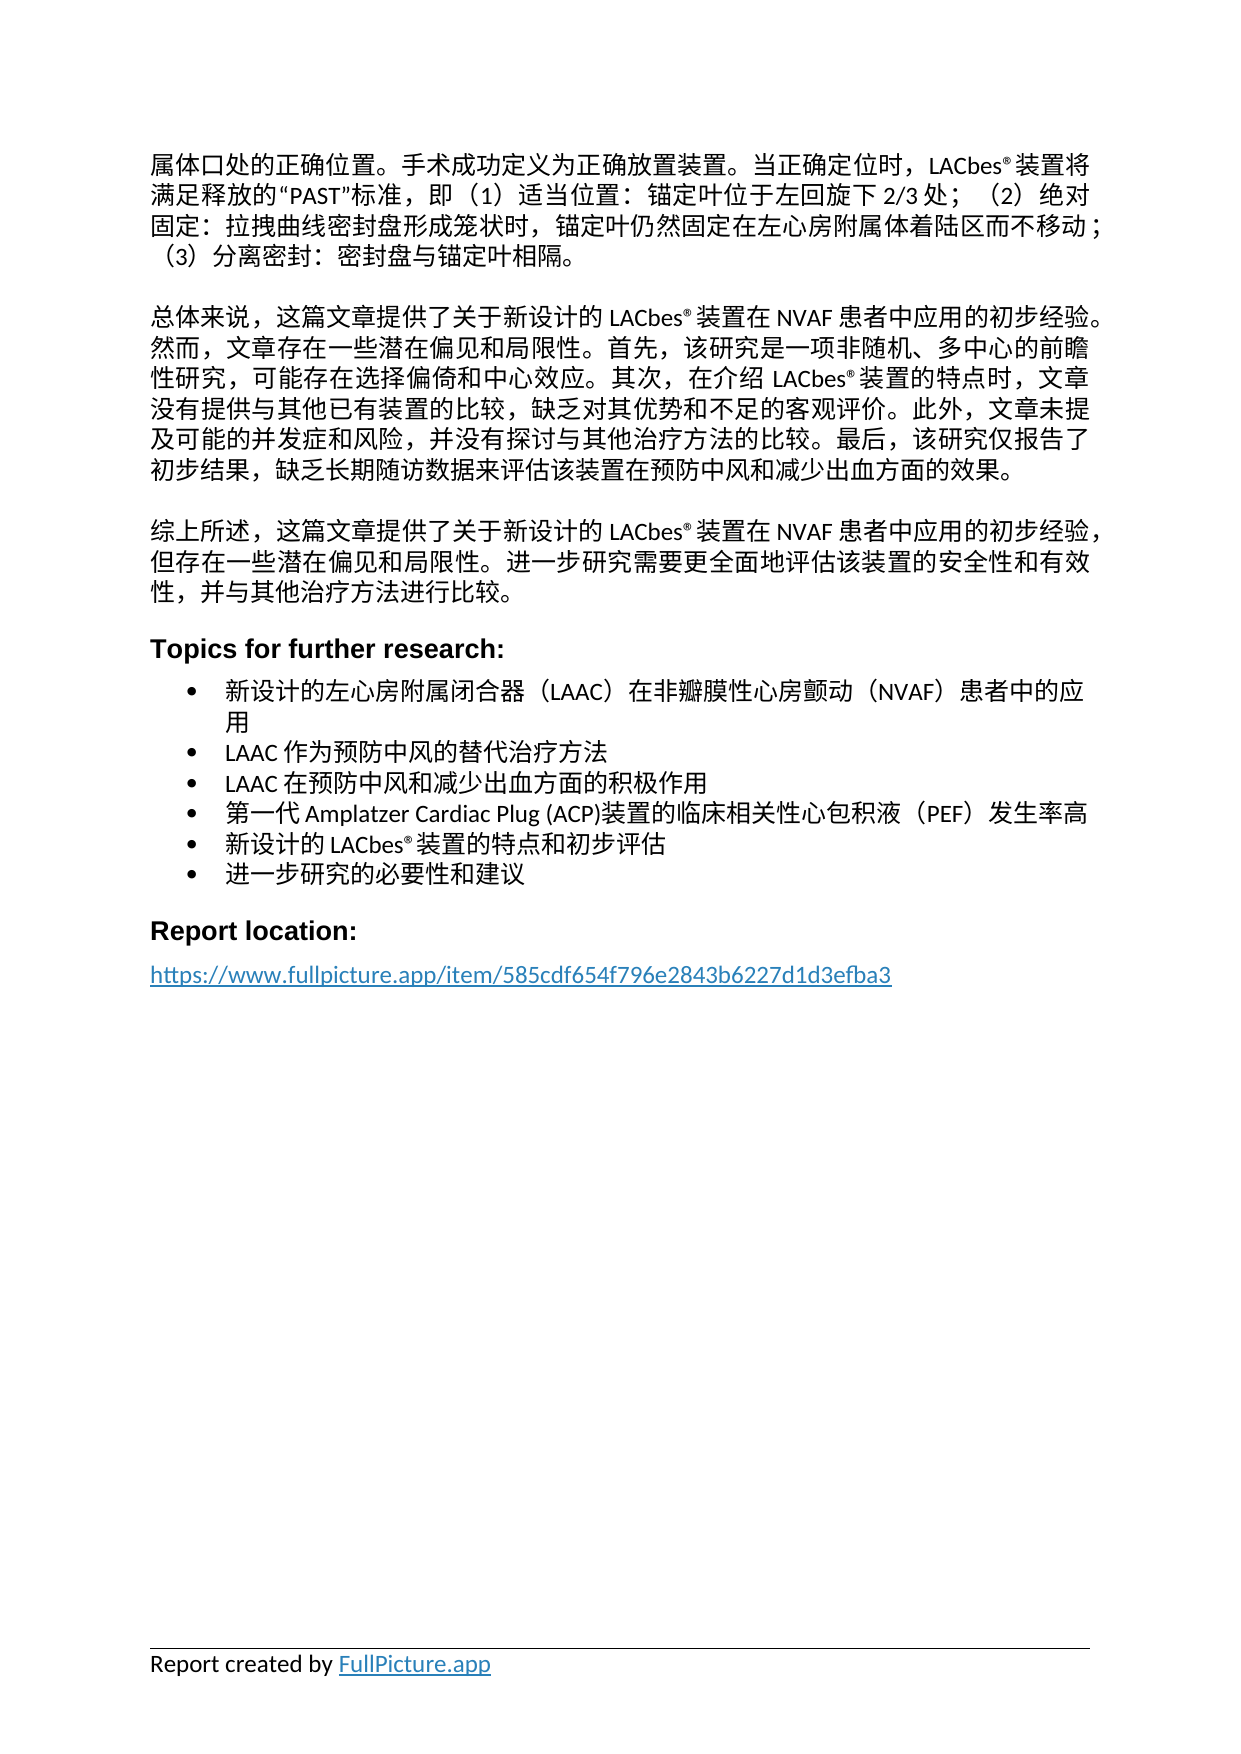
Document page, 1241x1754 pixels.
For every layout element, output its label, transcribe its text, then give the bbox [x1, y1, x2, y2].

list 新设计的左心房附属闭合器（LAAC）在非瓣膜性心房颤动（NVAF）患者中的应用 [187, 677, 1090, 738]
list 新设计的LACbes®装置的特点和初步评估 [187, 829, 1090, 860]
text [150, 150, 1090, 272]
text 总体来说，这篇文章提供了关于新设计的LACbes®装置在NVAF患者中应用的初步经验。然而，文章存在一些潜在偏见和局限性。首先，该研究是一项非随机、多中心的前瞻性研究，可能存在选择偏倚和中心效应。其次，在介绍LACbes®装置的特点时，文章没有提供与其他已有装置的比较，缺乏对其优势和不足的客观评价。此外，文章未提及可能的并发症和风险，并没有探讨与其他治疗方法的比较。最后，该研究仅报告了初步结果，缺乏长期随访数据来评估该装置在预防中风和减少出血方面的效果。 [150, 303, 1090, 486]
text 综上所述，这篇文章提供了关于新设计的LACbes®装置在NVAF患者中应用的初步经验，但存在一些潜在偏见和局限性。进一步研究需要更全面地评估该装置的安全性和有效性，并与其他治疗方法进行比较。 [150, 516, 1090, 608]
subtitle Report location: [150, 915, 1090, 946]
list 进一步研究的必要性和建议 [187, 860, 1090, 890]
text https://www.fullpicture.app/item/585cdf654f796e2843b6227d1d3efba3 [150, 959, 1090, 989]
list LAAC在预防中风和减少出血方面的积极作用 [187, 768, 1090, 799]
subtitle Topics for further research: [150, 633, 1090, 664]
list LAAC作为预防中风的替代治疗方法 [187, 738, 1090, 768]
list 第一代Amplatzer Cardiac Plug (ACP)装置的临床相关性心包积液（PEF）发生率高 [187, 799, 1090, 829]
